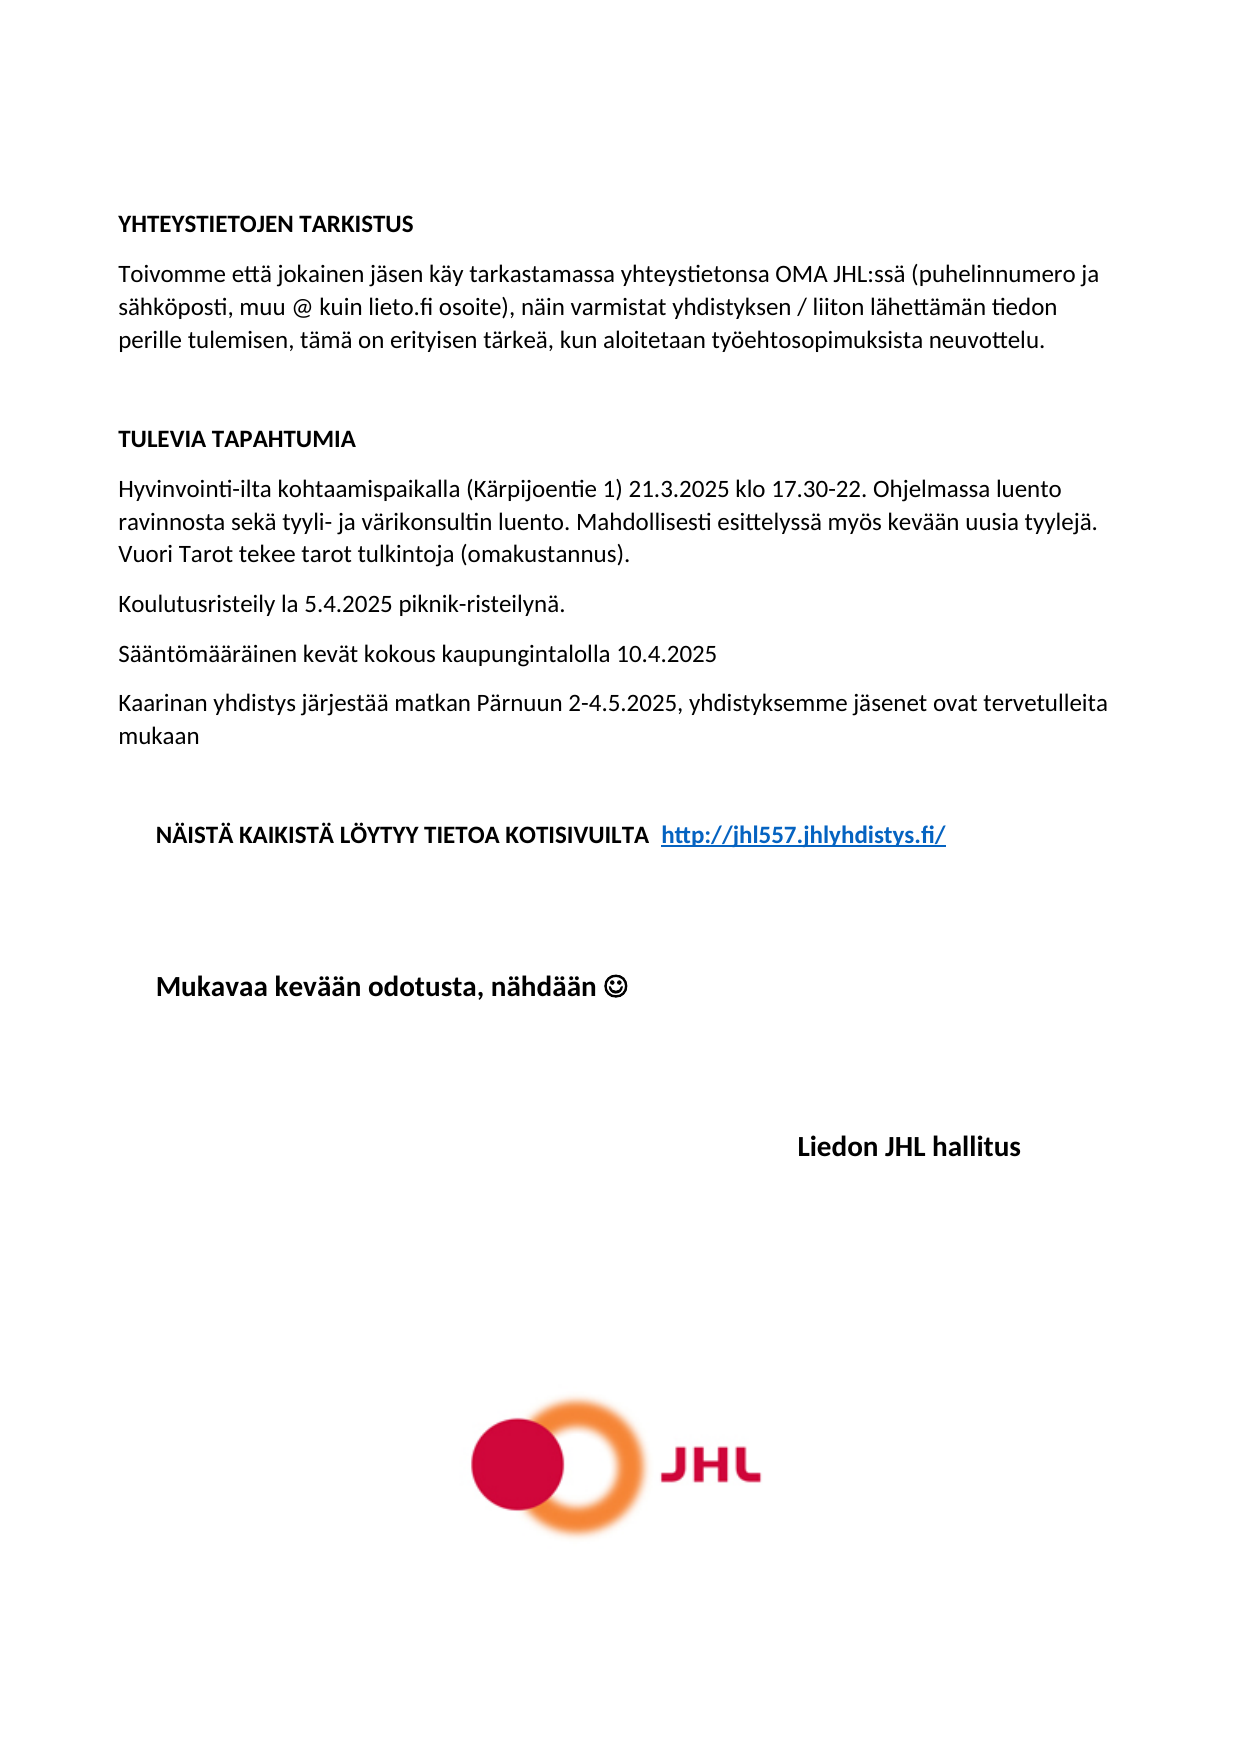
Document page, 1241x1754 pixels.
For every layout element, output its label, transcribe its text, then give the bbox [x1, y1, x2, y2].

text TULEVIA TAPAHTUMIA [118, 423, 1122, 454]
text Mukavaa kevään odotusta, nähdään [156, 968, 1122, 1004]
text Liedon JHL hallitus [156, 1128, 1122, 1164]
text Koulutusristeily la 5.4.2025 piknik-risteilynä. [118, 588, 1122, 619]
text NÄISTÄ KAIKISTÄ LÖYTYY TIETOA KOTISIVUILTA http://jhl557.jhlyhdistys.fi/ [156, 819, 1122, 850]
text Hyvinvointi-ilta kohtaamispaikalla (Kärpijoentie 1) 21.3.2025 klo 17.30-22. Ohjelmassa luento ravinnosta sekä tyyli- ja värikonsultin luento. Mahdollisesti esittelyssä myös kevään uusia tyylejä. Vuori Tarot tekee tarot tulkintoja (omakustannus). [118, 473, 1122, 569]
picture [448, 1373, 792, 1556]
text Toivomme että jokainen jäsen käy tarkastamassa yhteystietonsa OMA JHL:ssä (puhelinnumero ja sähköposti, muu @ kuin lieto.fi osoite), näin varmistat yhdistyksen / liiton lähettämän tiedon perille tulemisen, tämä on erityisen tärkeä, kun aloitetaan työehtosopimuksista neuvottelu. [118, 258, 1122, 354]
text Sääntömääräinen kevät kokous kaupungintalolla 10.4.2025 [118, 638, 1122, 668]
text Kaarinan yhdistys järjestää matkan Pärnuun 2-4.5.2025, yhdistyksemme jäsenet ovat tervetulleita mukaan [118, 687, 1122, 751]
text YHTEYSTIETOJEN TARKISTUS [118, 209, 1122, 239]
